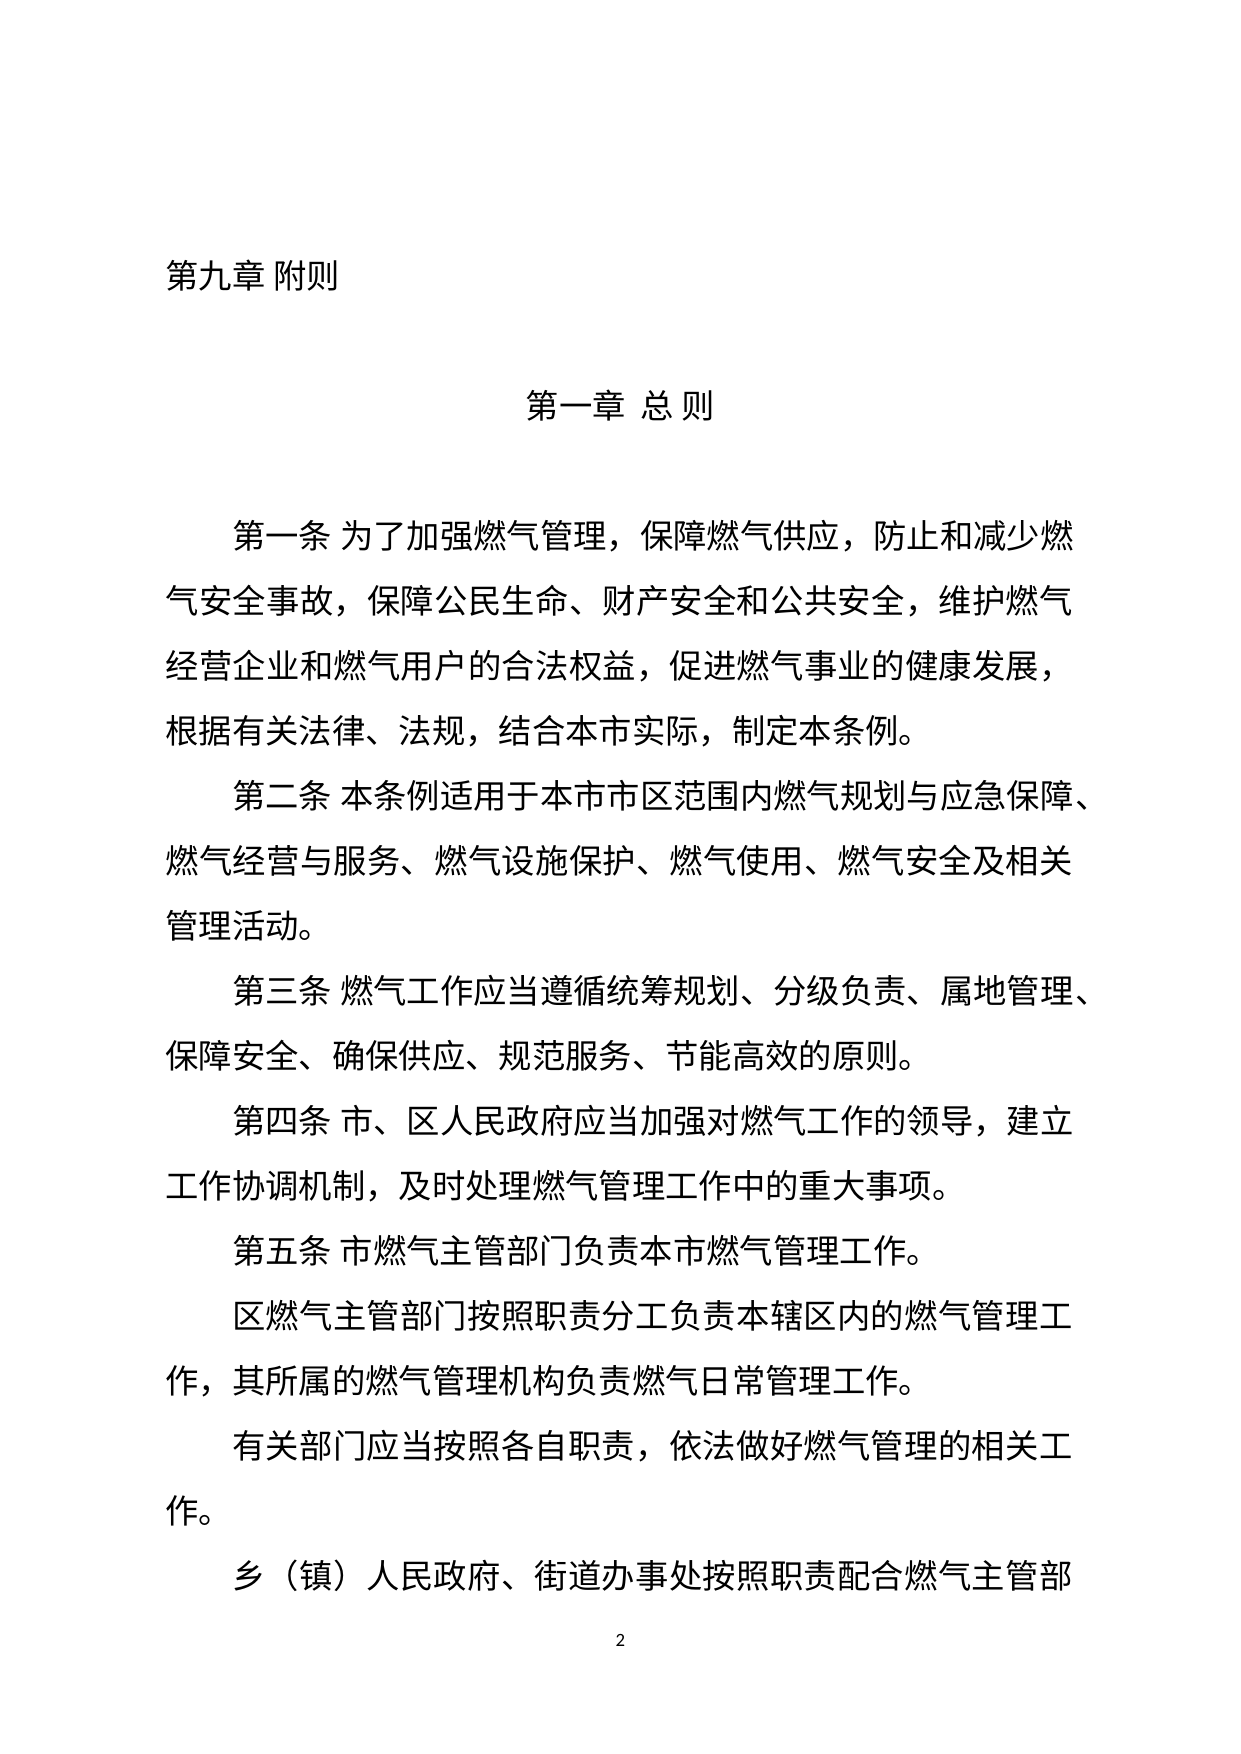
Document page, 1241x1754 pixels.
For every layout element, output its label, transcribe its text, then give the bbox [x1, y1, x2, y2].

text 有关部门应当按照各自职责，依法做好燃气管理的相关工作。 [165, 1412, 1075, 1542]
text 第一章 总 则 [165, 372, 1075, 437]
text 区燃气主管部门按照职责分工负责本辖区内的燃气管理工作，其所属的燃气管理机构负责燃气日常管理工作。 [165, 1282, 1075, 1412]
text 第二条 本条例适用于本市市区范围内燃气规划与应急保障、燃气经营与服务、燃气设施保护、燃气使用、燃气安全及相关管理活动。 [165, 762, 1075, 957]
text 第三条 燃气工作应当遵循统筹规划、分级负责、属地管理、保障安全、确保供应、规范服务、节能高效的原则。 [165, 957, 1075, 1087]
text 第四条 市、区人民政府应当加强对燃气工作的领导，建立工作协调机制，及时处理燃气管理工作中的重大事项。 [165, 1087, 1075, 1217]
text 第一条 为了加强燃气管理，保障燃气供应，防止和减少燃气安全事故，保障公民生命、财产安全和公共安全，维护燃气经营企业和燃气用户的合法权益，促进燃气事业的健康发展，根据有关法律、法规，结合本市实际，制定本条例。 [165, 502, 1075, 762]
text 第五条 市燃气主管部门负责本市燃气管理工作。 [165, 1217, 1075, 1282]
text 第九章 附则 [165, 242, 1075, 307]
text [165, 1542, 1075, 1607]
